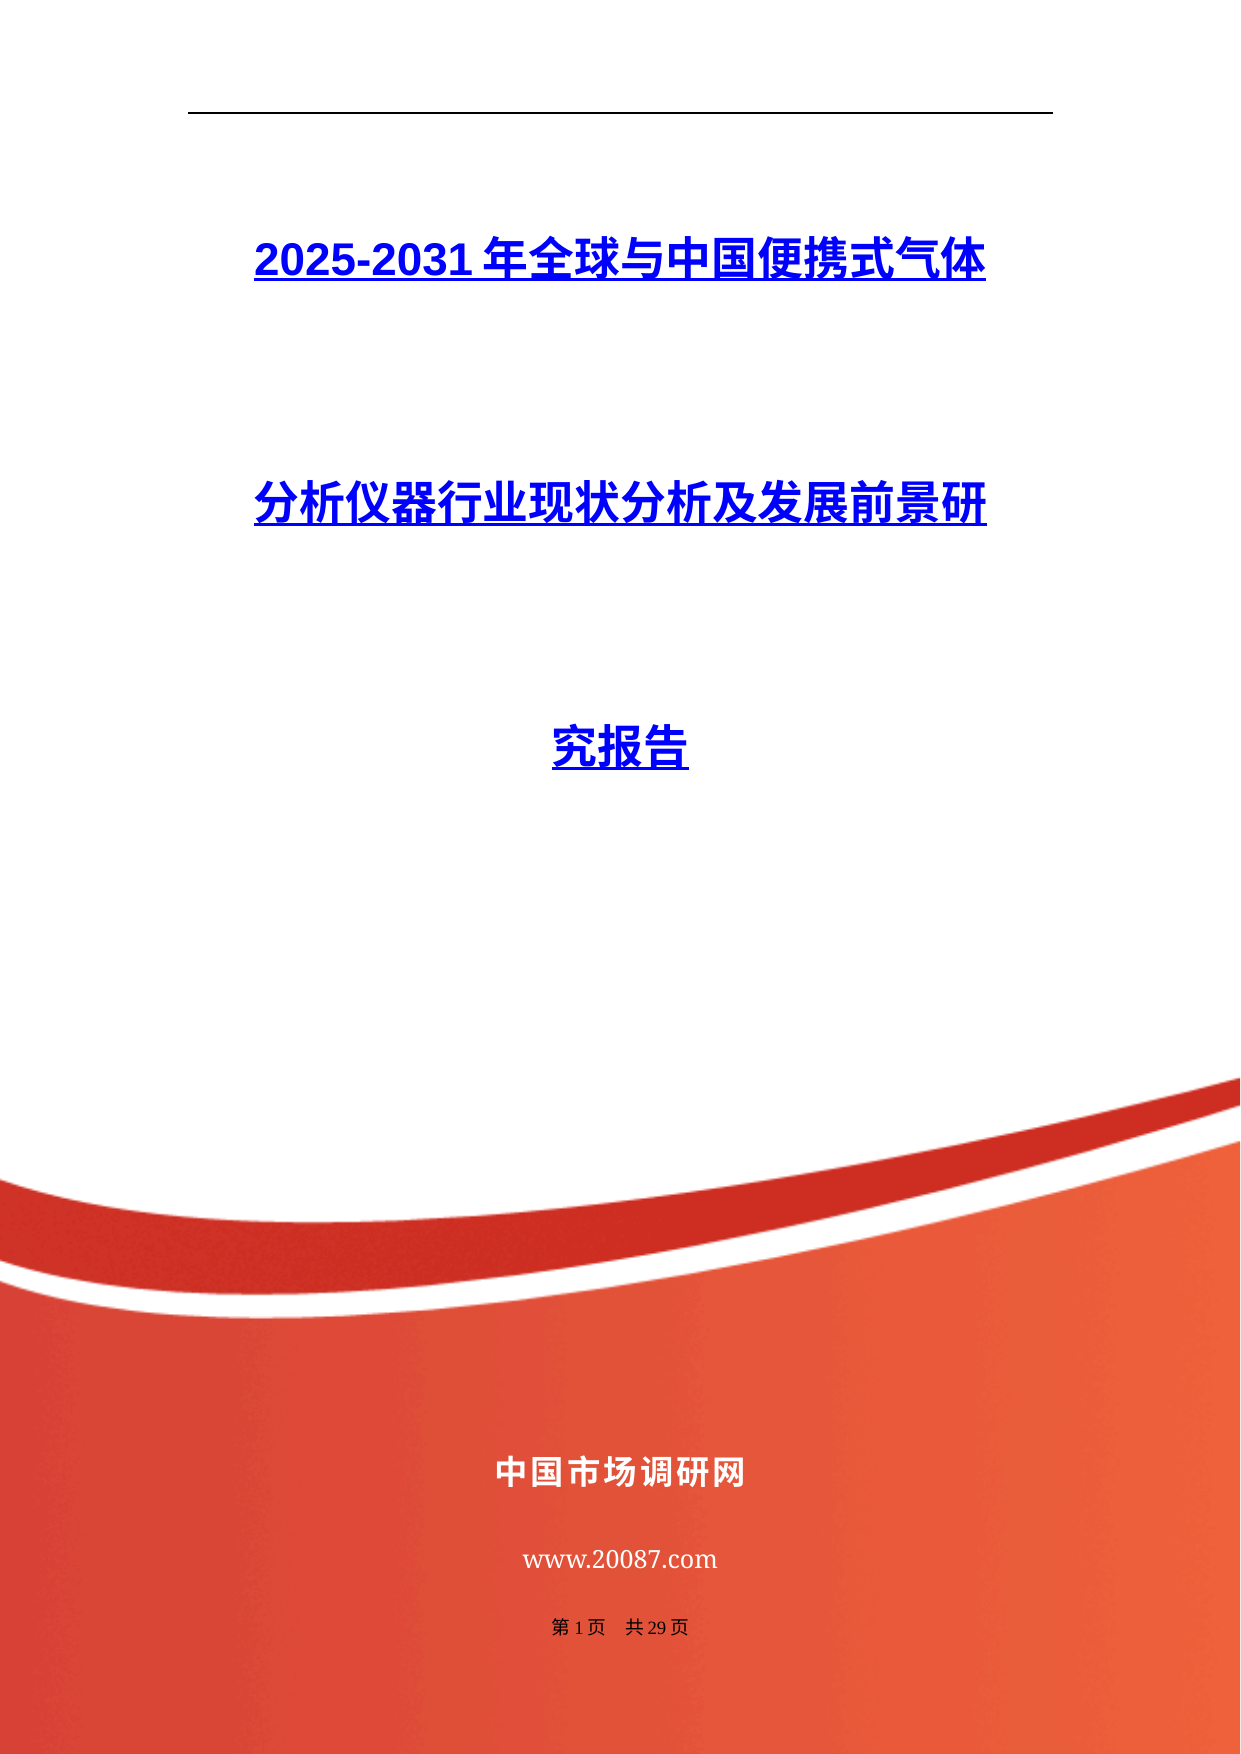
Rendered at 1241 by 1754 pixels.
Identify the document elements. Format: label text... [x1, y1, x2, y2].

picture [0, 1006, 1241, 1754]
text www.20087.com [187, 1526, 1053, 1591]
subtitle 中国市场调研网 [187, 1437, 1053, 1502]
table_header 2025-2031年全球与中国便携式气体分析仪器行业现状分析及发展前景研究报告 [188, 207, 1053, 871]
